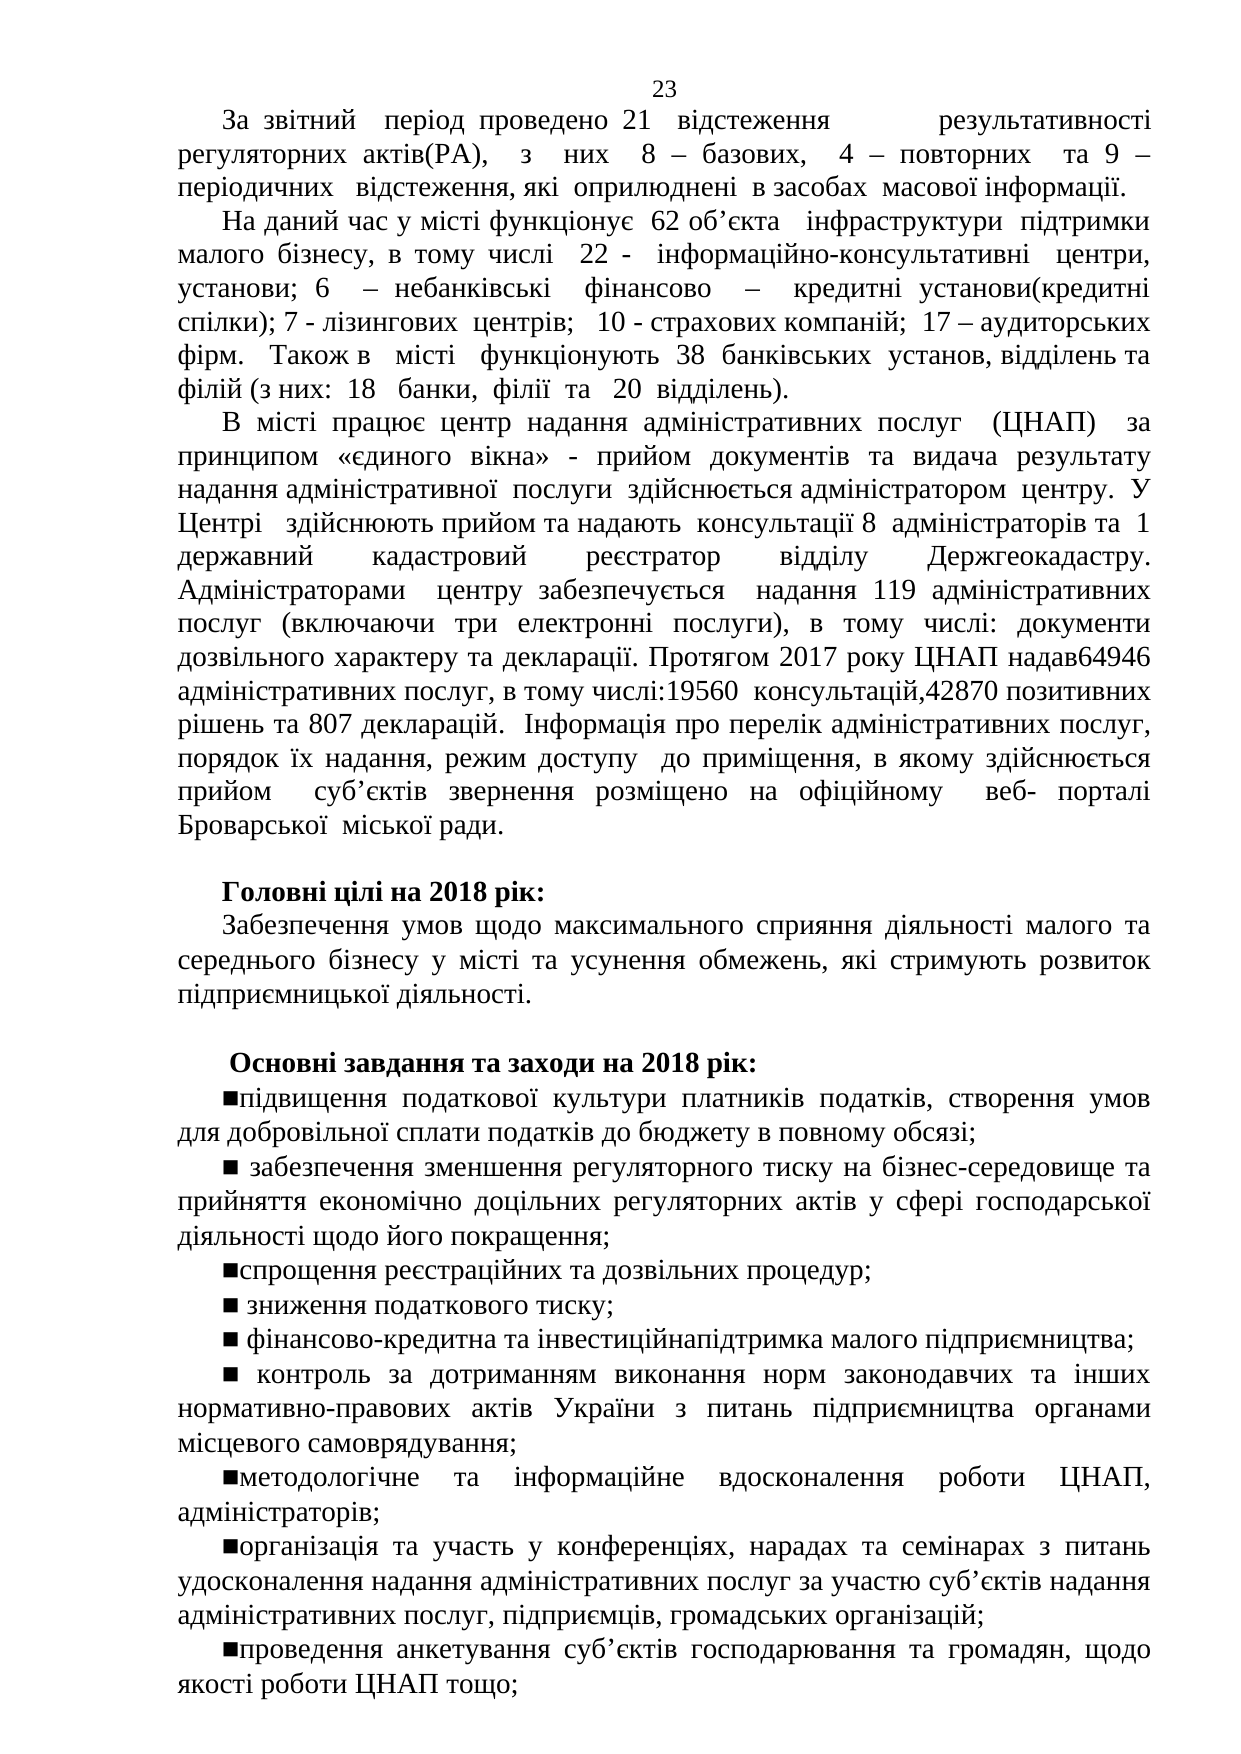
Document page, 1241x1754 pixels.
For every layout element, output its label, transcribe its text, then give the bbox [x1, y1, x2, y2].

text ■спрощення реєстраційних та дозвільних процедур; [177, 1252, 1152, 1286]
text ■ зниження податкового тиску; [177, 1287, 1152, 1320]
text За звітний період проведено 21 відстеження результативності регуляторних актів(РА), з них 8 – базових, 4 – повторних та 9 – періодичних відстеження, які оприлюднені в засобах масової інформації. [177, 102, 1152, 203]
text ■організація та участь у конференціях, нарадах та семінарах з питань удосконалення надання адміністративних послуг за участю суб’єктів надання адміністративних послуг, підприємців, громадських організацій; [177, 1528, 1152, 1631]
text В місті працює центр надання адміністративних послуг (ЦНАП) за принципом «єдиного вікна» - прийом документів та видача результату надання адміністративної послуги здійснюється адміністратором центру. У Центрі здійснюють прийом та надають консультації 8 адміністраторів та 1 державний кадастровий реєстратор відділу Держгеокадастру. Адміністраторами центру забезпечується надання 119 адміністративних послуг (включаючи три електронні послуги), в тому числі: документи дозвільного характеру та декларації. Протягом 2017 року ЦНАП надав64946 адміністративних послуг, в тому числі:19560 консультацій,42870 позитивних рішень та 807 декларацій. Інформація про перелік адміністративних послуг, порядок їх надання, режим доступу до приміщення, в якому здійснюється прийом суб’єктів звернення розміщено на офіційному веб- порталі Броварської міської ради. [177, 404, 1152, 840]
text ■ контроль за дотриманням виконання норм законодавчих та інших нормативно-правових актів України з питань підприємництва органами місцевого самоврядування; [177, 1356, 1152, 1458]
text Забезпечення умов щодо максимального сприяння діяльності малого та середнього бізнесу у місті та усунення обмежень, які стримують розвиток підприємницької діяльності. [177, 907, 1152, 1010]
text Головні цілі на 2018 рік: [177, 874, 1152, 907]
text На даний час у місті функціонує 62 об’єкта інфраструктури підтримки малого бізнесу, в тому числі 22 - інформаційно-консультативні центри, установи; 6 – небанківські фінансово – кредитні установи(кредитні спілки); 7 - лізингових центрів; 10 - страхових компаній; 17 – аудиторських фірм. Також в місті функціонують 38 банківських установ, відділень та філій (з них: 18 банки, філії та 20 відділень). [177, 203, 1152, 404]
text ■методологічне та інформаційне вдосконалення роботи ЦНАП, адміністраторів; [177, 1459, 1152, 1527]
text ■ фінансово-кредитна та інвестиційнапідтримка малого підприємництва; [177, 1321, 1152, 1355]
text Основні завдання та заходи на 2018 рік: [177, 1045, 1152, 1079]
text ■проведення анкетування суб’єктів господарювання та громадян, щодо якості роботи ЦНАП тощо; [177, 1632, 1152, 1699]
text ■ забезпечення зменшення регуляторного тиску на бізнес-середовище та прийняття економічно доцільних регуляторних актів у сфері господарської діяльності щодо його покращення; [177, 1149, 1152, 1251]
text ■підвищення податкової культури платників податків, створення умов для добровільної сплати податків до бюджету в повному обсязі; [177, 1080, 1152, 1148]
